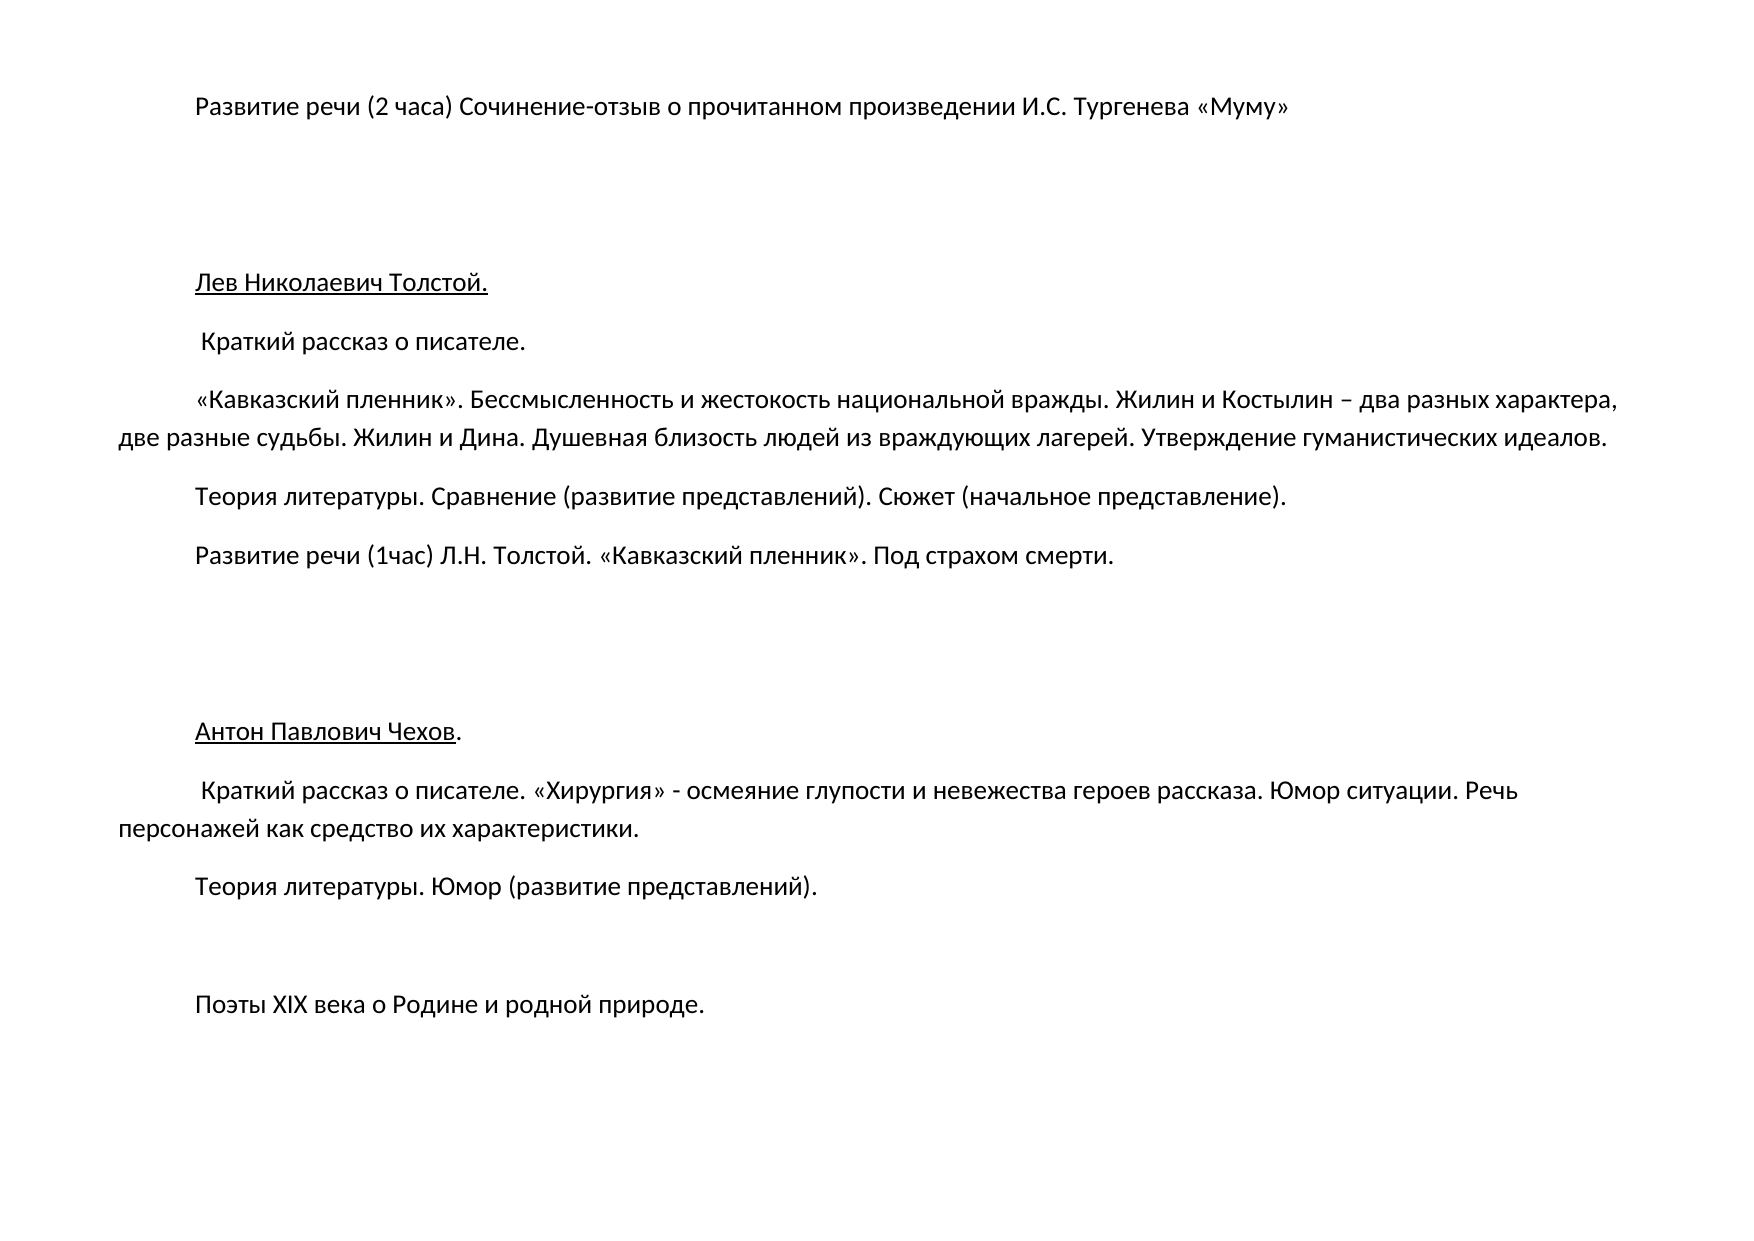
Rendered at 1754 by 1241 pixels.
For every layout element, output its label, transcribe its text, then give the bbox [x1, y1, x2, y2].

text Антон Павлович Чехов. [118, 714, 1636, 747]
text Краткий рассказ о писателе. «Хирургия» - осмеяние глупости и невежества героев рассказа. Юмор ситуации. Речь персонажей как средство их характеристики. [118, 773, 1636, 844]
text Краткий рассказ о писателе. [118, 324, 1636, 357]
text Поэты XIX века о Родине и родной природе. [118, 987, 1636, 1020]
text Лев Николаевич Толстой. [118, 265, 1636, 298]
text Теория литературы. Юмор (развитие представлений). [118, 869, 1636, 902]
text Теория литературы. Сравнение (развитие представлений). Сюжет (начальное представление). [118, 479, 1636, 512]
text Развитие речи (1час) Л.Н. Толстой. «Кавказский пленник». Под страхом смерти. [118, 538, 1636, 571]
text «Кавказский пленник». Бессмысленность и жестокость национальной вражды. Жилин и Костылин – два разных характера, две разные судьбы. Жилин и Дина. Душевная близость людей из враждующих лагерей. Утверждение гуманистических идеалов. [118, 382, 1636, 453]
text Развитие речи (2 часа) Сочинение-отзыв о прочитанном произведении И.С. Тургенева «Муму» [118, 89, 1636, 122]
